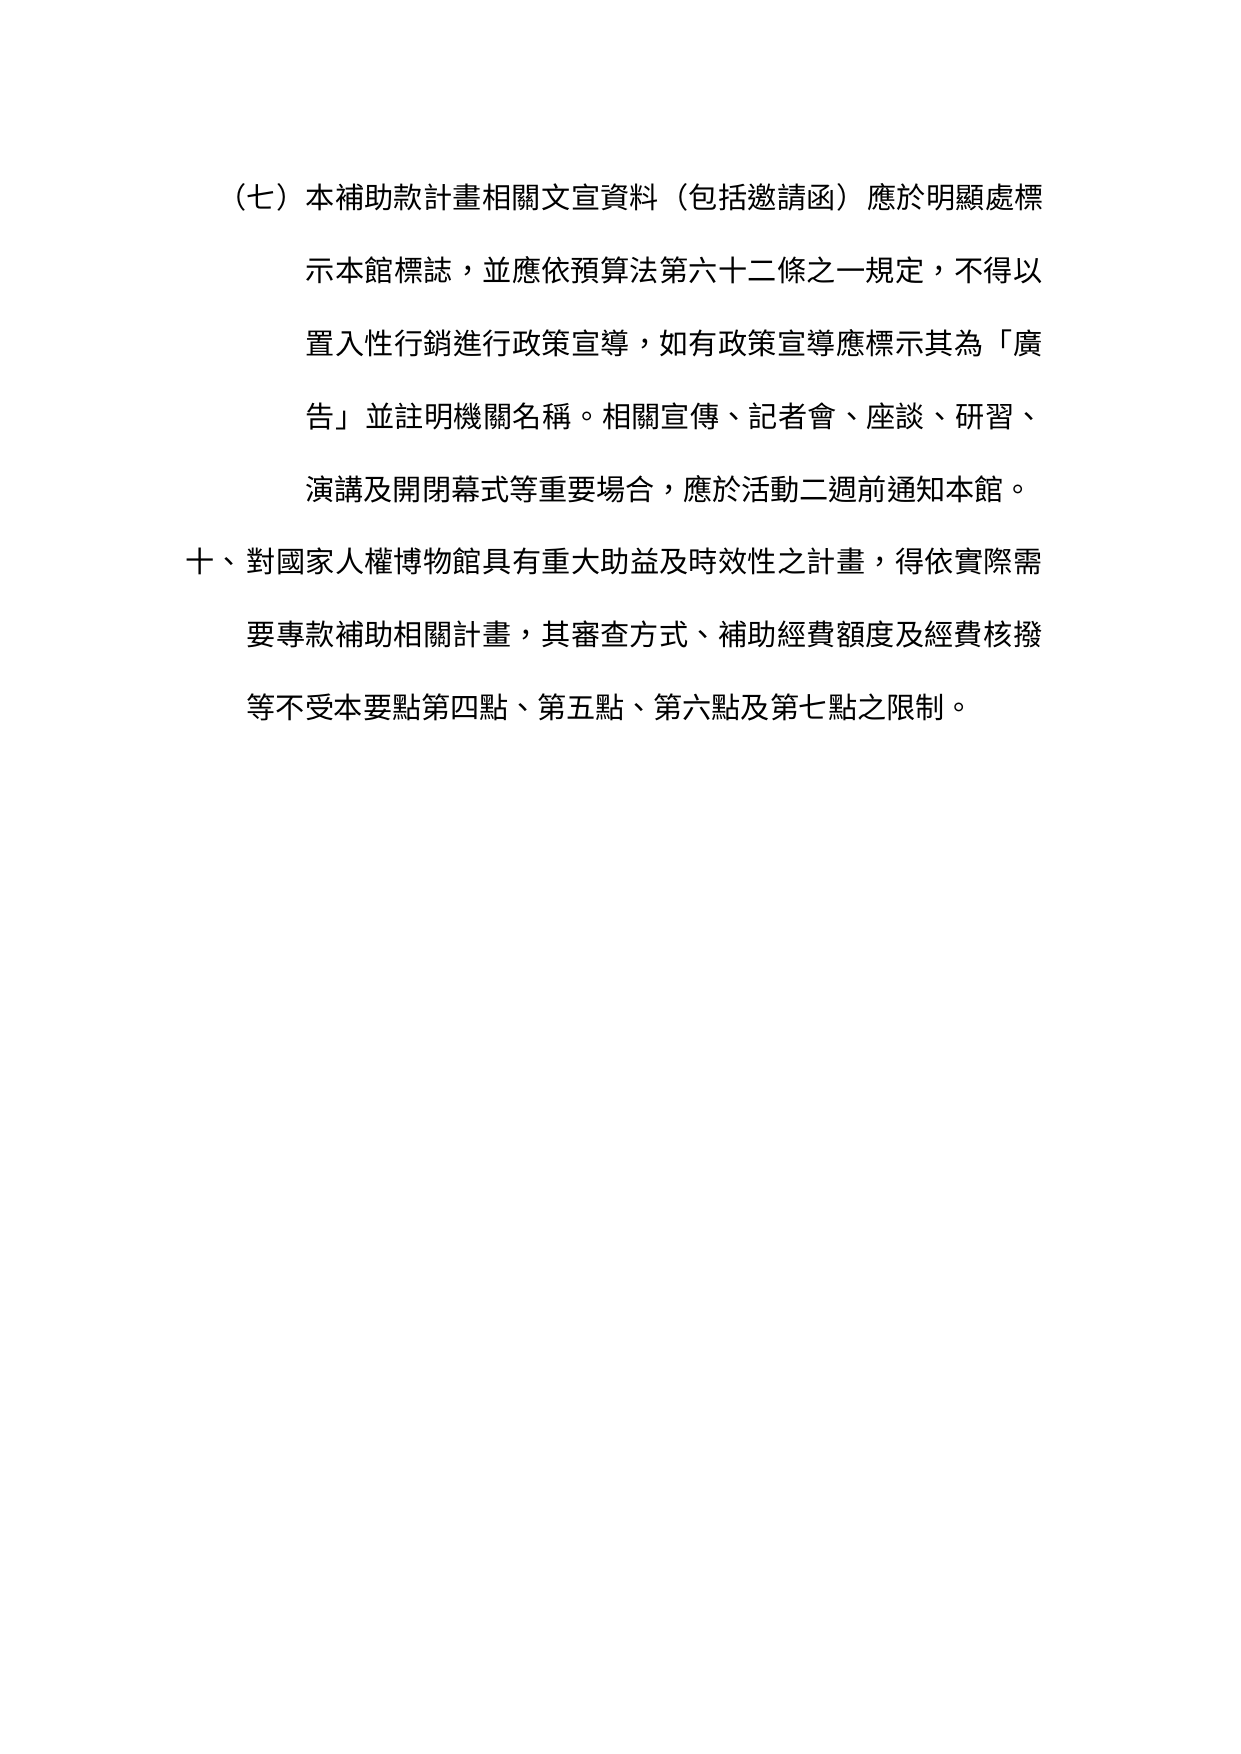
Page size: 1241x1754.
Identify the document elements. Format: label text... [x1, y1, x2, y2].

list 對國家人權博物館具有重大助益及時效性之計畫，得依實際需要專款補助相關計畫，其審查方式、補助經費額度及經費核撥等不受本要點第四點、第五點、第六點及第七點之限制。 [185, 514, 1043, 733]
text （七）本補助款計畫相關文宣資料（包括邀請函）應於明顯處標示本館標誌，並應依預算法第六十二條之一規定，不得以置入性行銷進行政策宣導，如有政策宣導應標示其為「廣告」並註明機關名稱。相關宣傳、記者會、座談、研習、演講及開閉幕式等重要場合，應於活動二週前通知本館。 [217, 150, 1043, 514]
